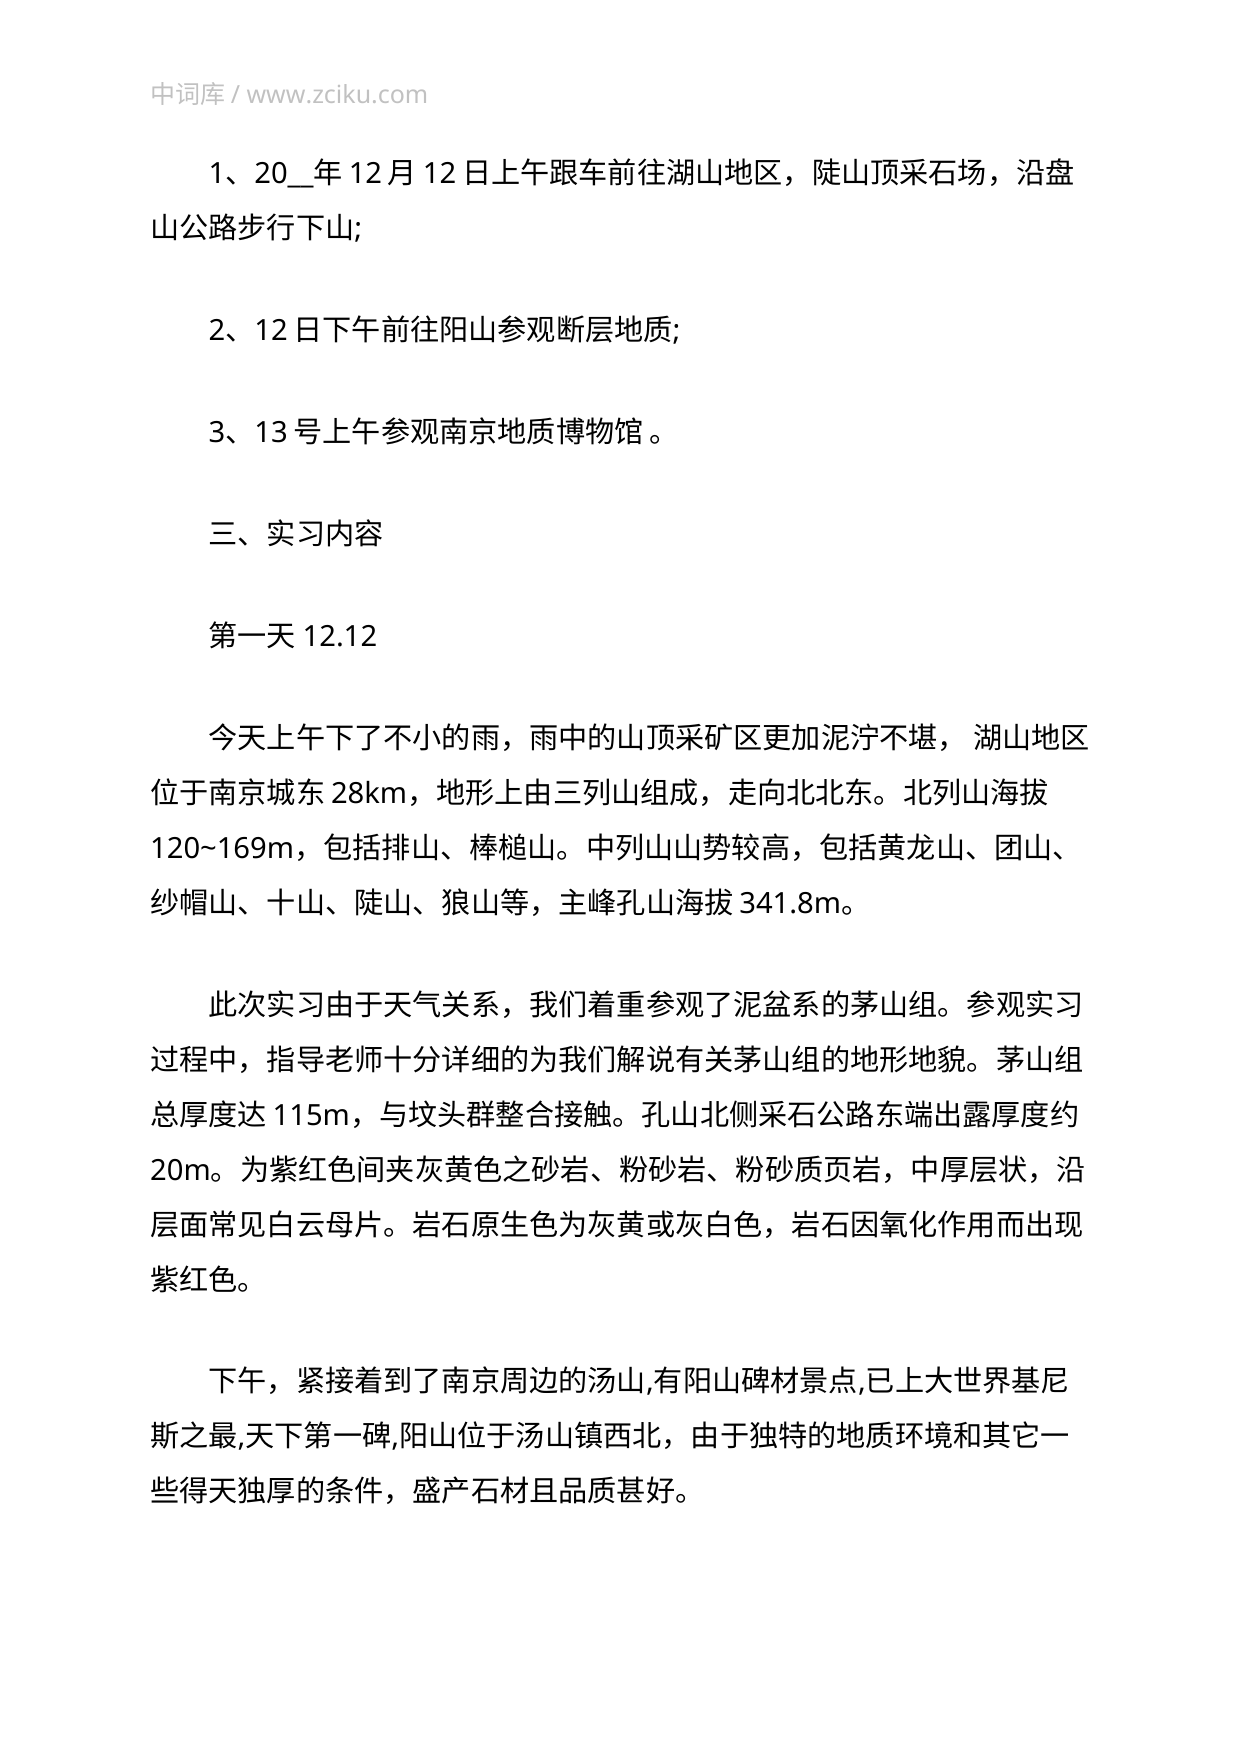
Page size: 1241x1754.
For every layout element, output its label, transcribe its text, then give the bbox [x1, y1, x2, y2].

text 第一天 12.12 [150, 613, 1090, 655]
text 此次实习由于天气关系，我们着重参观了泥盆系的茅山组。参观实习过程中，指导老师十分详细的为我们解说有关茅山组的地形地貌。茅山组总厚度达115m，与坟头群整合接触。孔山北侧采石公路东端出露厚度约20m。为紫红色间夹灰黄色之砂岩、粉砂岩、粉砂质页岩，中厚层状，沿层面常见白云母片。岩石原生色为灰黄或灰白色，岩石因氧化作用而出现紫红色。 [150, 982, 1090, 1298]
text 3、13号上午参观南京地质博物馆 。 [150, 409, 1090, 451]
text 三、实习内容 [150, 511, 1090, 553]
text 下午，紧接着到了南京周边的汤山,有阳山碑材景点,已上大世界基尼斯之最,天下第一碑,阳山位于汤山镇西北，由于独特的地质环境和其它一些得天独厚的条件，盛产石材且品质甚好。 [150, 1358, 1090, 1510]
text 2、12日下午前往阳山参观断层地质; [150, 307, 1090, 349]
text 今天上午下了不小的雨，雨中的山顶采矿区更加泥泞不堪， 湖山地区位于南京城东28km，地形上由三列山组成，走向北北东。北列山海拔120~169m，包括排山、棒槌山。中列山山势较高，包括黄龙山、团山、纱帽山、十山、陡山、狼山等，主峰孔山海拔341.8m。 [150, 715, 1090, 922]
text 1、20__年12月12日上午跟车前往湖山地区，陡山顶采石场，沿盘山公路步行下山; [150, 150, 1090, 247]
